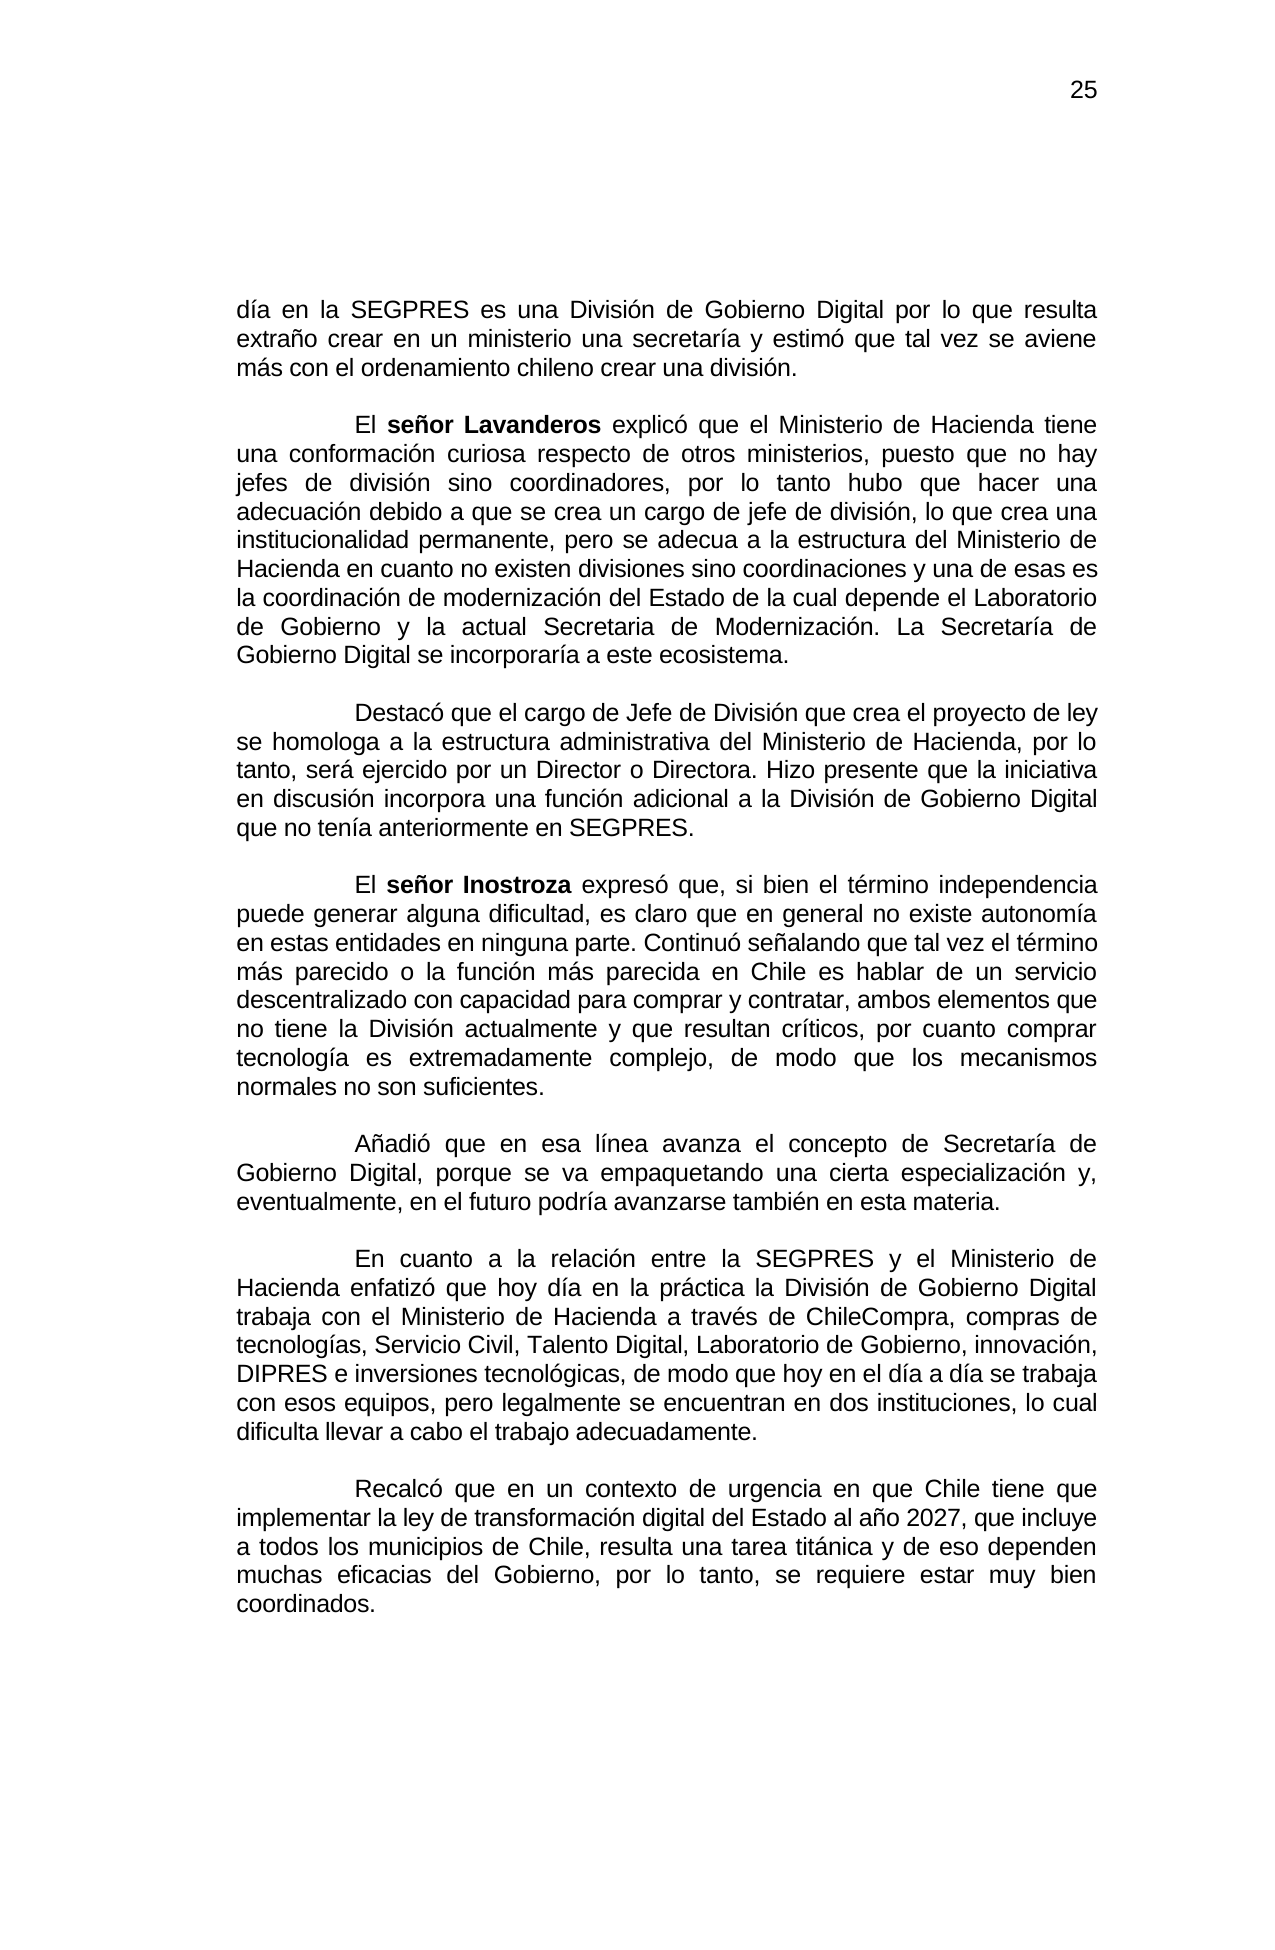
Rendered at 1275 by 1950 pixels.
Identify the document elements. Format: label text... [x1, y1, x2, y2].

text Añadió que en esa línea avanza el concepto de Secretaría de Gobierno Digital, porque se va empaquetando una cierta especialización y, eventualmente, en el futuro podría avanzarse también en esta materia. [236, 1129, 1098, 1215]
text Recalcó que en un contexto de urgencia en que Chile tiene que implementar la ley de transformación digital del Estado al año 2027, que incluye a todos los municipios de Chile, resulta una tarea titánica y de eso dependen muchas eficacias del Gobierno, por lo tanto, se requiere estar muy bien coordinados. [236, 1474, 1098, 1618]
text El señor Lavanderos explicó que el Ministerio de Hacienda tiene una conformación curiosa respecto de otros ministerios, puesto que no hay jefes de división sino coordinadores, por lo tanto hubo que hacer una adecuación debido a que se crea un cargo de jefe de división, lo que crea una institucionalidad permanente, pero se adecua a la estructura del Ministerio de Hacienda en cuanto no existen divisiones sino coordinaciones y una de esas es la coordinación de modernización del Estado de la cual depende el Laboratorio de Gobierno y la actual Secretaria de Modernización. La Secretaría de Gobierno Digital se incorporaría a este ecosistema. [236, 410, 1098, 669]
text El señor Inostroza expresó que, si bien el término independencia puede generar alguna dificultad, es claro que en general no existe autonomía en estas entidades en ninguna parte. Continuó señalando que tal vez el término más parecido o la función más parecida en Chile es hablar de un servicio descentralizado con capacidad para comprar y contratar, ambos elementos que no tiene la División actualmente y que resultan críticos, por cuanto comprar tecnología es extremadamente complejo, de modo que los mecanismos normales no son suficientes. [236, 870, 1098, 1100]
text Destacó que el cargo de Jefe de División que crea el proyecto de ley se homologa a la estructura administrativa del Ministerio de Hacienda, por lo tanto, será ejercido por un Director o Directora. Hizo presente que la iniciativa en discusión incorpora una función adicional a la División de Gobierno Digital que no tenía anteriormente en SEGPRES. [236, 698, 1098, 842]
text En cuanto a la relación entre la SEGPRES y el Ministerio de Hacienda enfatizó que hoy día en la práctica la División de Gobierno Digital trabaja con el Ministerio de Hacienda a través de ChileCompra, compras de tecnologías, Servicio Civil, Talento Digital, Laboratorio de Gobierno, innovación, DIPRES e inversiones tecnológicas, de modo que hoy en el día a día se trabaja con esos equipos, pero legalmente se encuentran en dos instituciones, lo cual dificulta llevar a cabo el trabajo adecuadamente. [236, 1244, 1098, 1445]
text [236, 295, 1098, 382]
